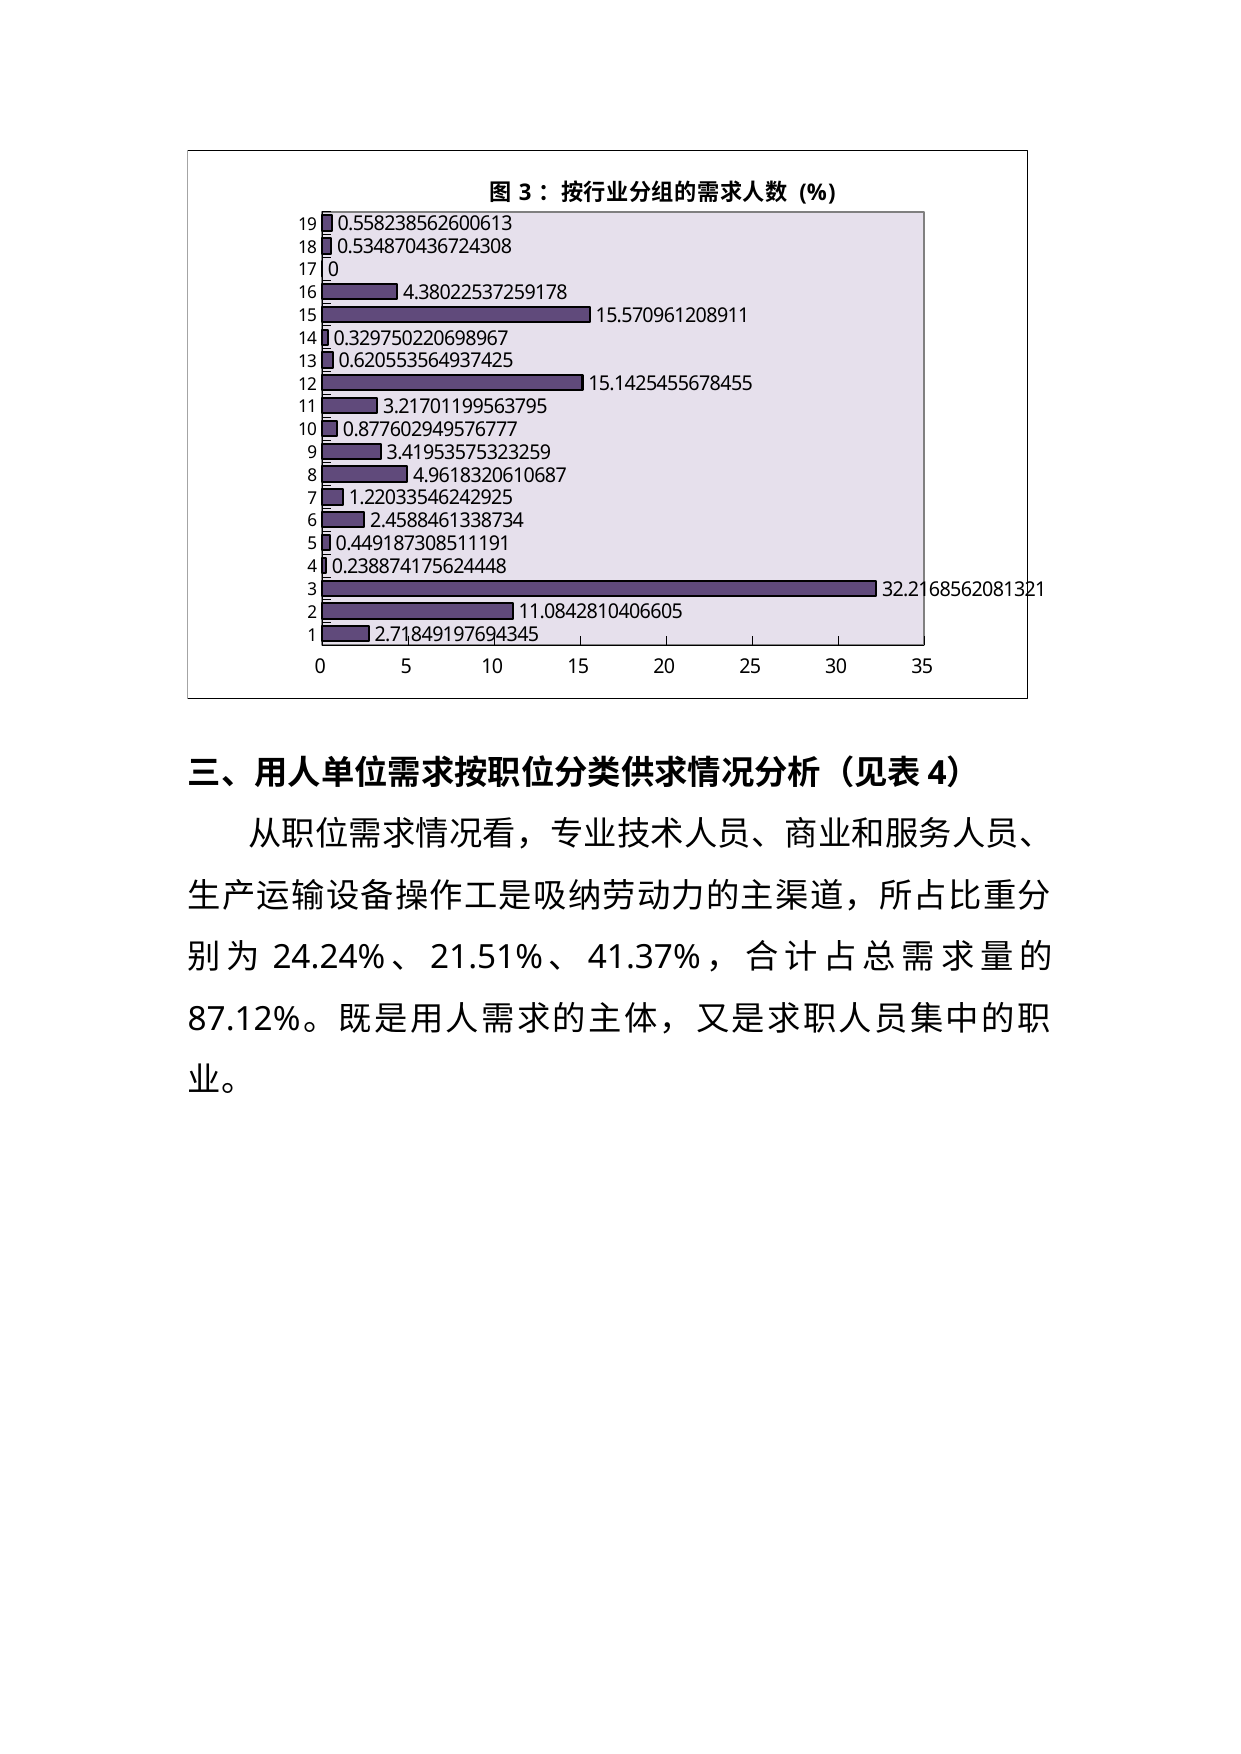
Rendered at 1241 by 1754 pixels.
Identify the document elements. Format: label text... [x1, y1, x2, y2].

text 三、用人单位需求按职位分类供求情况分析（见表4） [187, 735, 1053, 797]
text 从职位需求情况看，专业技术人员、商业和服务人员、生产运输设备操作工是吸纳劳动力的主渠道，所占比重分别为24.24%、21.51%、41.37%，合计占总需求量的87.12%。既是用人需求的主体，又是求职人员集中的职业。 [187, 797, 1053, 1104]
